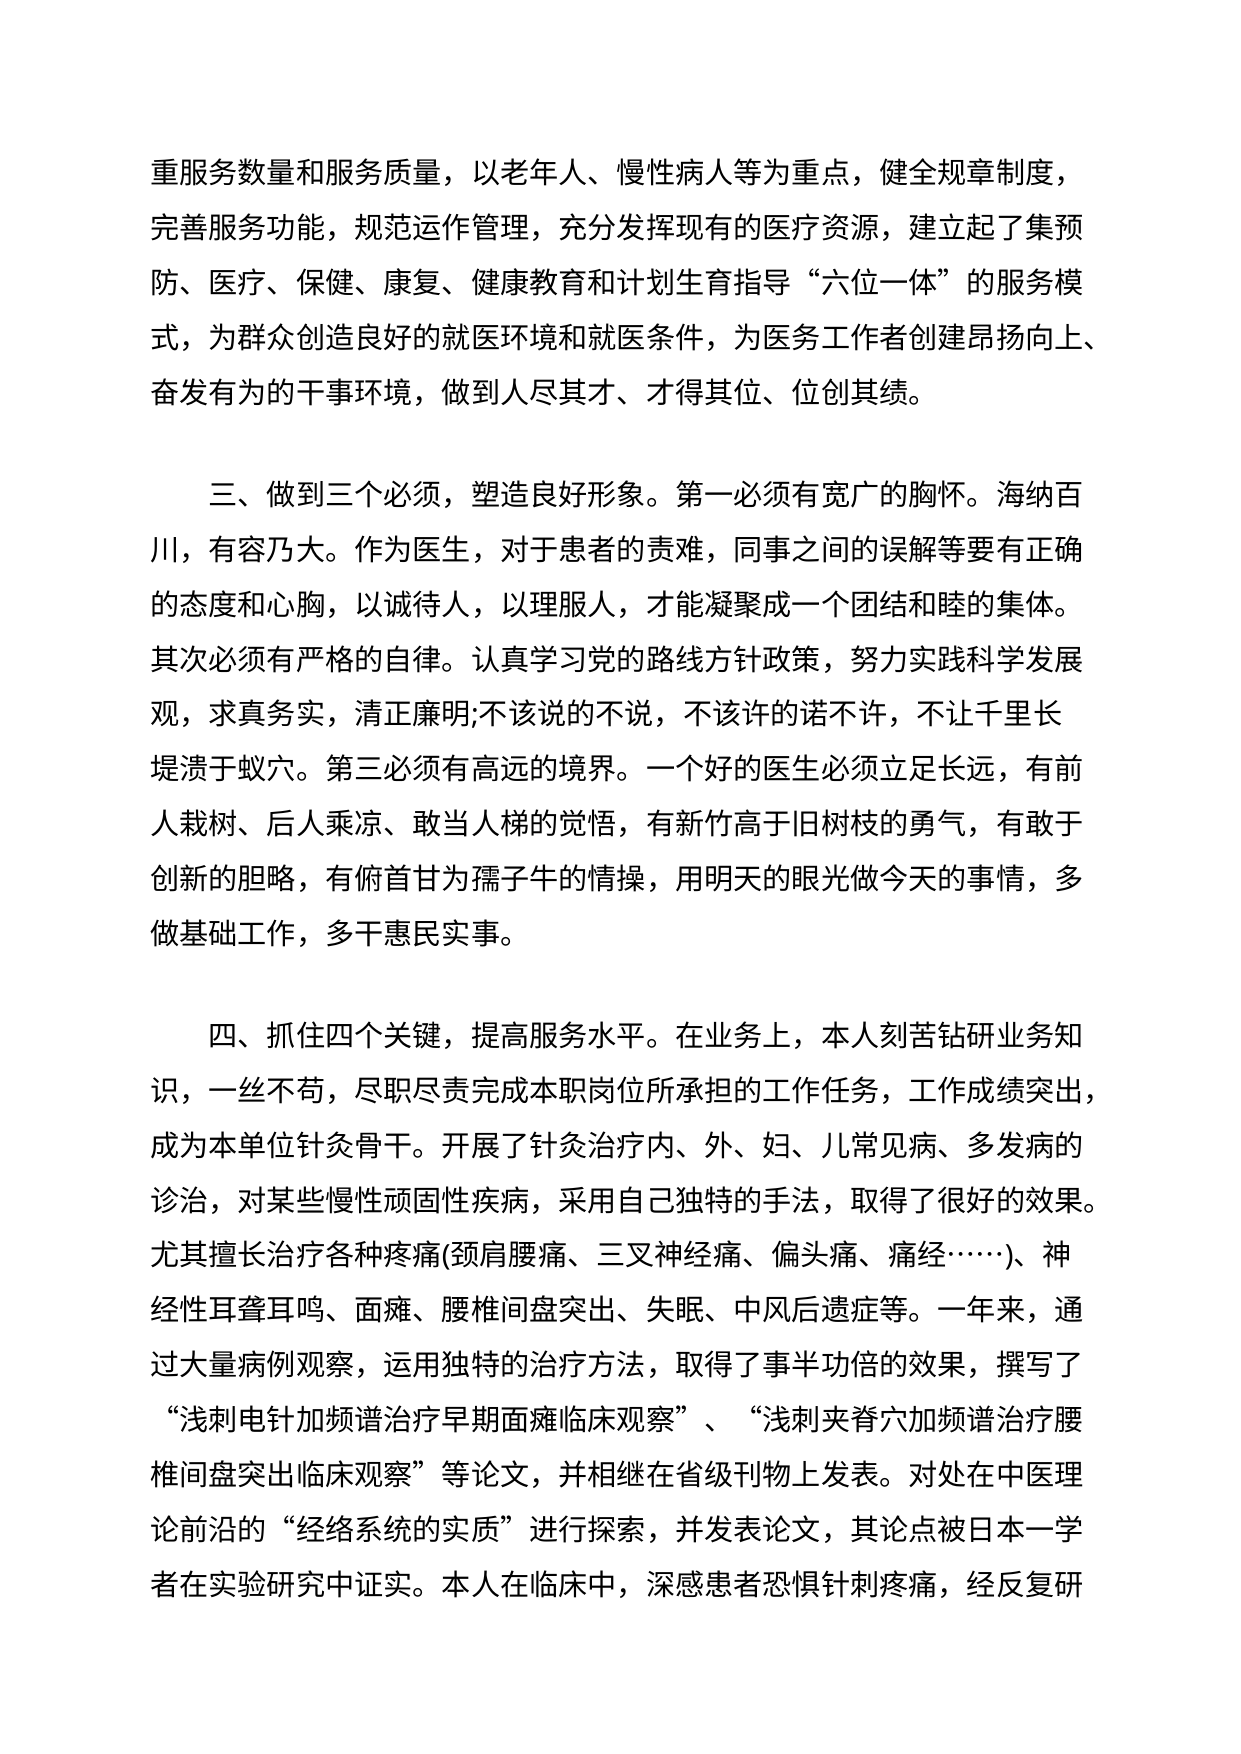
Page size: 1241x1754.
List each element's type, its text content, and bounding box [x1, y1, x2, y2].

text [150, 1012, 1090, 1604]
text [150, 150, 1090, 412]
text 三、做到三个必须，塑造良好形象。第一必须有宽广的胸怀。海纳百川，有容乃大。作为医生，对于患者的责难，同事之间的误解等要有正确的态度和心胸，以诚待人，以理服人，才能凝聚成一个团结和睦的集体。其次必须有严格的自律。认真学习党的路线方针政策，努力实践科学发展观，求真务实，清正廉明;不该说的不说，不该许的诺不许，不让千里长堤溃于蚁穴。第三必须有高远的境界。一个好的医生必须立足长远，有前人栽树、后人乘凉、敢当人梯的觉悟，有新竹高于旧树枝的勇气，有敢于创新的胆略，有俯首甘为孺子牛的情操，用明天的眼光做今天的事情，多做基础工作，多干惠民实事。 [150, 471, 1090, 953]
